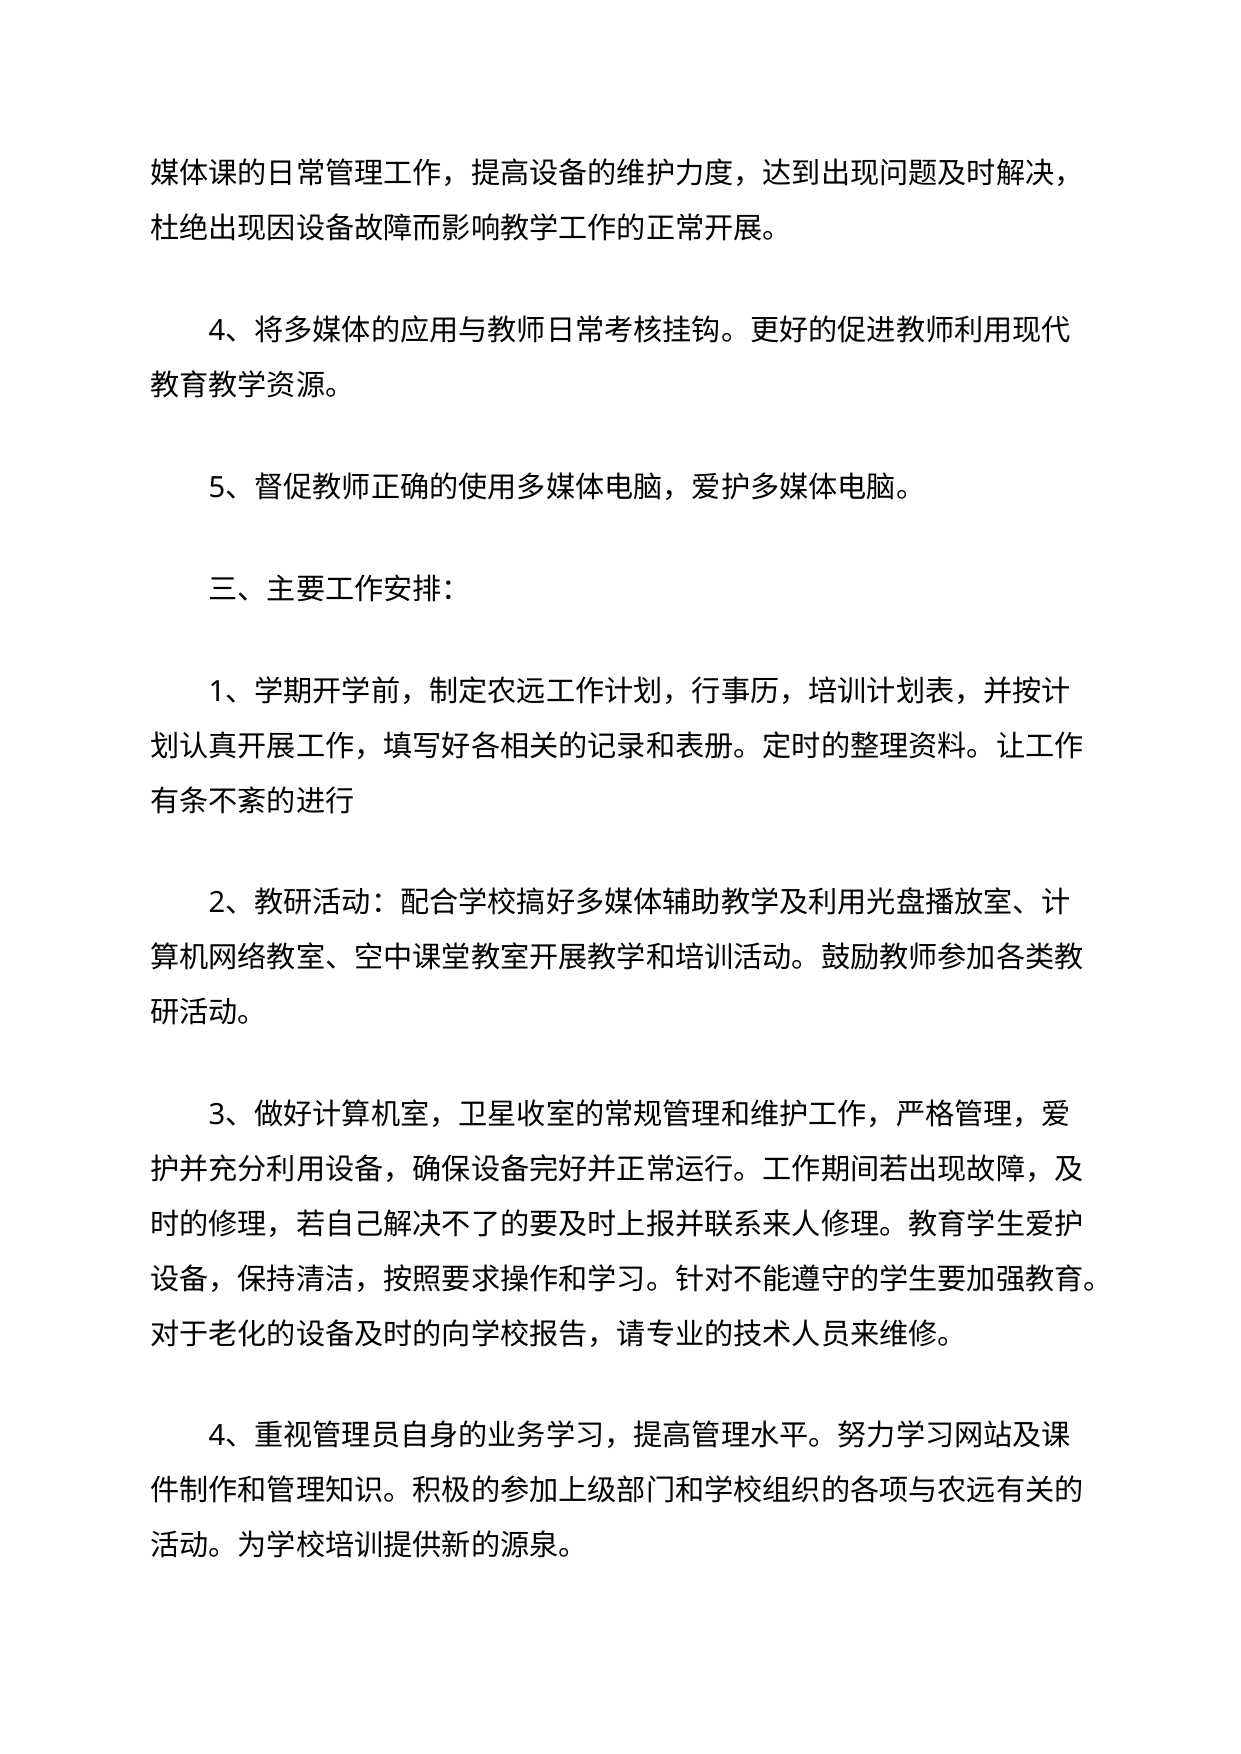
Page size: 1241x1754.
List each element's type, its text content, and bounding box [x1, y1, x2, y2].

text 1、学期开学前，制定农远工作计划，行事历，培训计划表，并按计划认真开展工作，填写好各相关的记录和表册。定时的整理资料。让工作有条不紊的进行 [150, 667, 1090, 819]
text 2、教研活动：配合学校搞好多媒体辅助教学及利用光盘播放室、计算机网络教室、空中课堂教室开展教学和培训活动。鼓励教师参加各类教研活动。 [150, 879, 1090, 1031]
text 3、做好计算机室，卫星收室的常规管理和维护工作，严格管理，爱护并充分利用设备，确保设备完好并正常运行。工作期间若出现故障，及时的修理，若自己解决不了的要及时上报并联系来人修理。教育学生爱护设备，保持清洁，按照要求操作和学习。针对不能遵守的学生要加强教育。对于老化的设备及时的向学校报告，请专业的技术人员来维修。 [150, 1091, 1090, 1352]
text 三、主要工作安排： [150, 565, 1090, 608]
text 4、重视管理员自身的业务学习，提高管理水平。努力学习网站及课件制作和管理知识。积极的参加上级部门和学校组织的各项与农远有关的活动。为学校培训提供新的源泉。 [150, 1412, 1090, 1564]
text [150, 150, 1090, 247]
text 4、将多媒体的应用与教师日常考核挂钩。更好的促进教师利用现代教育教学资源。 [150, 307, 1090, 404]
text 5、督促教师正确的使用多媒体电脑，爱护多媒体电脑。 [150, 463, 1090, 506]
